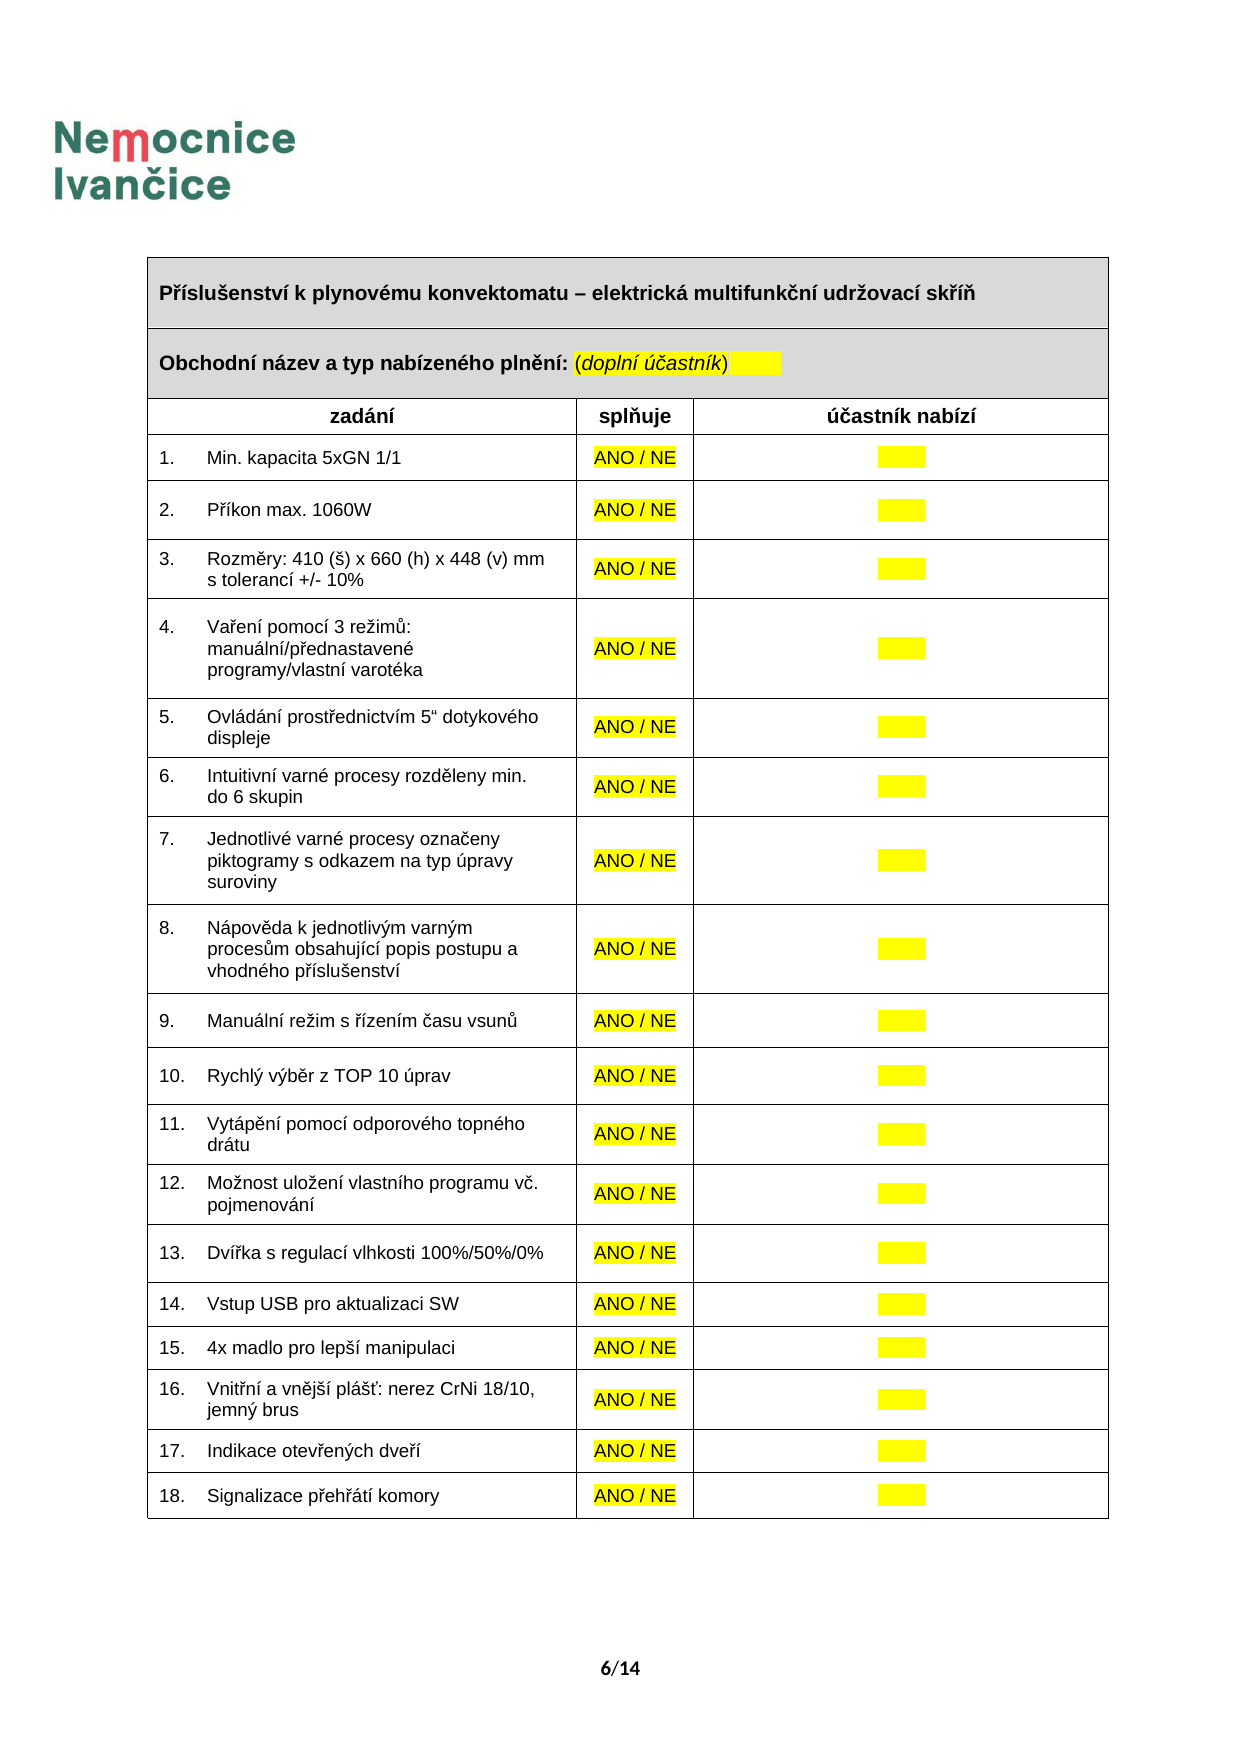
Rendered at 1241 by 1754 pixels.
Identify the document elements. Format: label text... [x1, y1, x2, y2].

table_cell [694, 1327, 1108, 1369]
table_cell [694, 1430, 1108, 1472]
table_cell splňuje [577, 399, 693, 434]
table_cell [694, 599, 1108, 697]
table_cell ANO / NE [577, 758, 693, 816]
table_cell ANO / NE [577, 1430, 693, 1472]
table_cell Intuitivní varné procesy rozděleny min. do 6 skupin [148, 758, 576, 816]
table_cell ANO / NE [577, 905, 693, 993]
table_header Příslušenství k plynovému konvektomatu – elektrická multifunkční udržovací skříň [148, 258, 1108, 327]
table_cell ANO / NE [577, 1327, 693, 1369]
table_cell [694, 905, 1108, 993]
table_cell [694, 1473, 1108, 1518]
table_cell [694, 1048, 1108, 1104]
table_cell ANO / NE [577, 1473, 693, 1518]
table_cell ANO / NE [577, 1225, 693, 1282]
table_cell zadání [148, 399, 576, 434]
table_cell [694, 1225, 1108, 1282]
table_cell Možnost uložení vlastního programu vč. pojmenování [148, 1165, 576, 1224]
table_cell ANO / NE [577, 1370, 693, 1429]
table_cell Indikace otevřených dveří [148, 1430, 576, 1472]
table_cell [694, 1105, 1108, 1163]
table_cell ANO / NE [577, 1283, 693, 1326]
table_cell Signalizace přehřátí komory [148, 1473, 576, 1518]
table_cell Dvířka s regulací vlhkosti 100%/50%/0% [148, 1225, 576, 1282]
table_cell účastník nabízí [694, 399, 1108, 434]
table_cell [694, 994, 1108, 1047]
table_cell Min. kapacita 5xGN 1/1 [148, 435, 576, 480]
table_cell ANO / NE [577, 1105, 693, 1163]
table_cell [694, 481, 1108, 539]
table_cell Obchodní název a typ nabízeného plnění: (doplní účastník) [148, 329, 1108, 398]
table_cell ANO / NE [577, 540, 693, 598]
table_cell ANO / NE [577, 481, 693, 539]
table_cell ANO / NE [577, 994, 693, 1047]
picture [46, 55, 931, 202]
table_cell ANO / NE [577, 1048, 693, 1104]
table_cell [694, 1165, 1108, 1224]
table_cell ANO / NE [577, 699, 693, 756]
table_cell [694, 540, 1108, 598]
table_cell ANO / NE [577, 817, 693, 904]
table_cell Nápověda k jednotlivým varným procesům obsahující popis postupu a vhodného příslušenství [148, 905, 576, 993]
table_cell ANO / NE [577, 1165, 693, 1224]
table_cell Vytápění pomocí odporového topného drátu [148, 1105, 576, 1163]
table_cell Příkon max. 1060W [148, 481, 576, 539]
table_cell [694, 758, 1108, 816]
table_cell ANO / NE [577, 599, 693, 697]
table_cell Jednotlivé varné procesy označeny piktogramy s odkazem na typ úpravy suroviny [148, 817, 576, 904]
table_cell ANO / NE [577, 435, 693, 480]
table_cell Vnitřní a vnější plášť: nerez CrNi 18/10, jemný brus [148, 1370, 576, 1429]
table_cell Vaření pomocí 3 režimů: manuální/přednastavené programy/vlastní varotéka [148, 599, 576, 697]
table_cell Ovládání prostřednictvím 5“ dotykového displeje [148, 699, 576, 756]
table_cell 4x madlo pro lepší manipulaci [148, 1327, 576, 1369]
table_cell [694, 1283, 1108, 1326]
table_cell [694, 435, 1108, 480]
table_cell [694, 817, 1108, 904]
table_cell [694, 699, 1108, 756]
table_cell Rozměry: 410 (š) x 660 (h) x 448 (v) mm s tolerancí +/- 10% [148, 540, 576, 598]
table_cell Rychlý výběr z TOP 10 úprav [148, 1048, 576, 1104]
table_cell Manuální režim s řízením času vsunů [148, 994, 576, 1047]
table_cell [694, 1370, 1108, 1429]
table_cell Vstup USB pro aktualizaci SW [148, 1283, 576, 1326]
